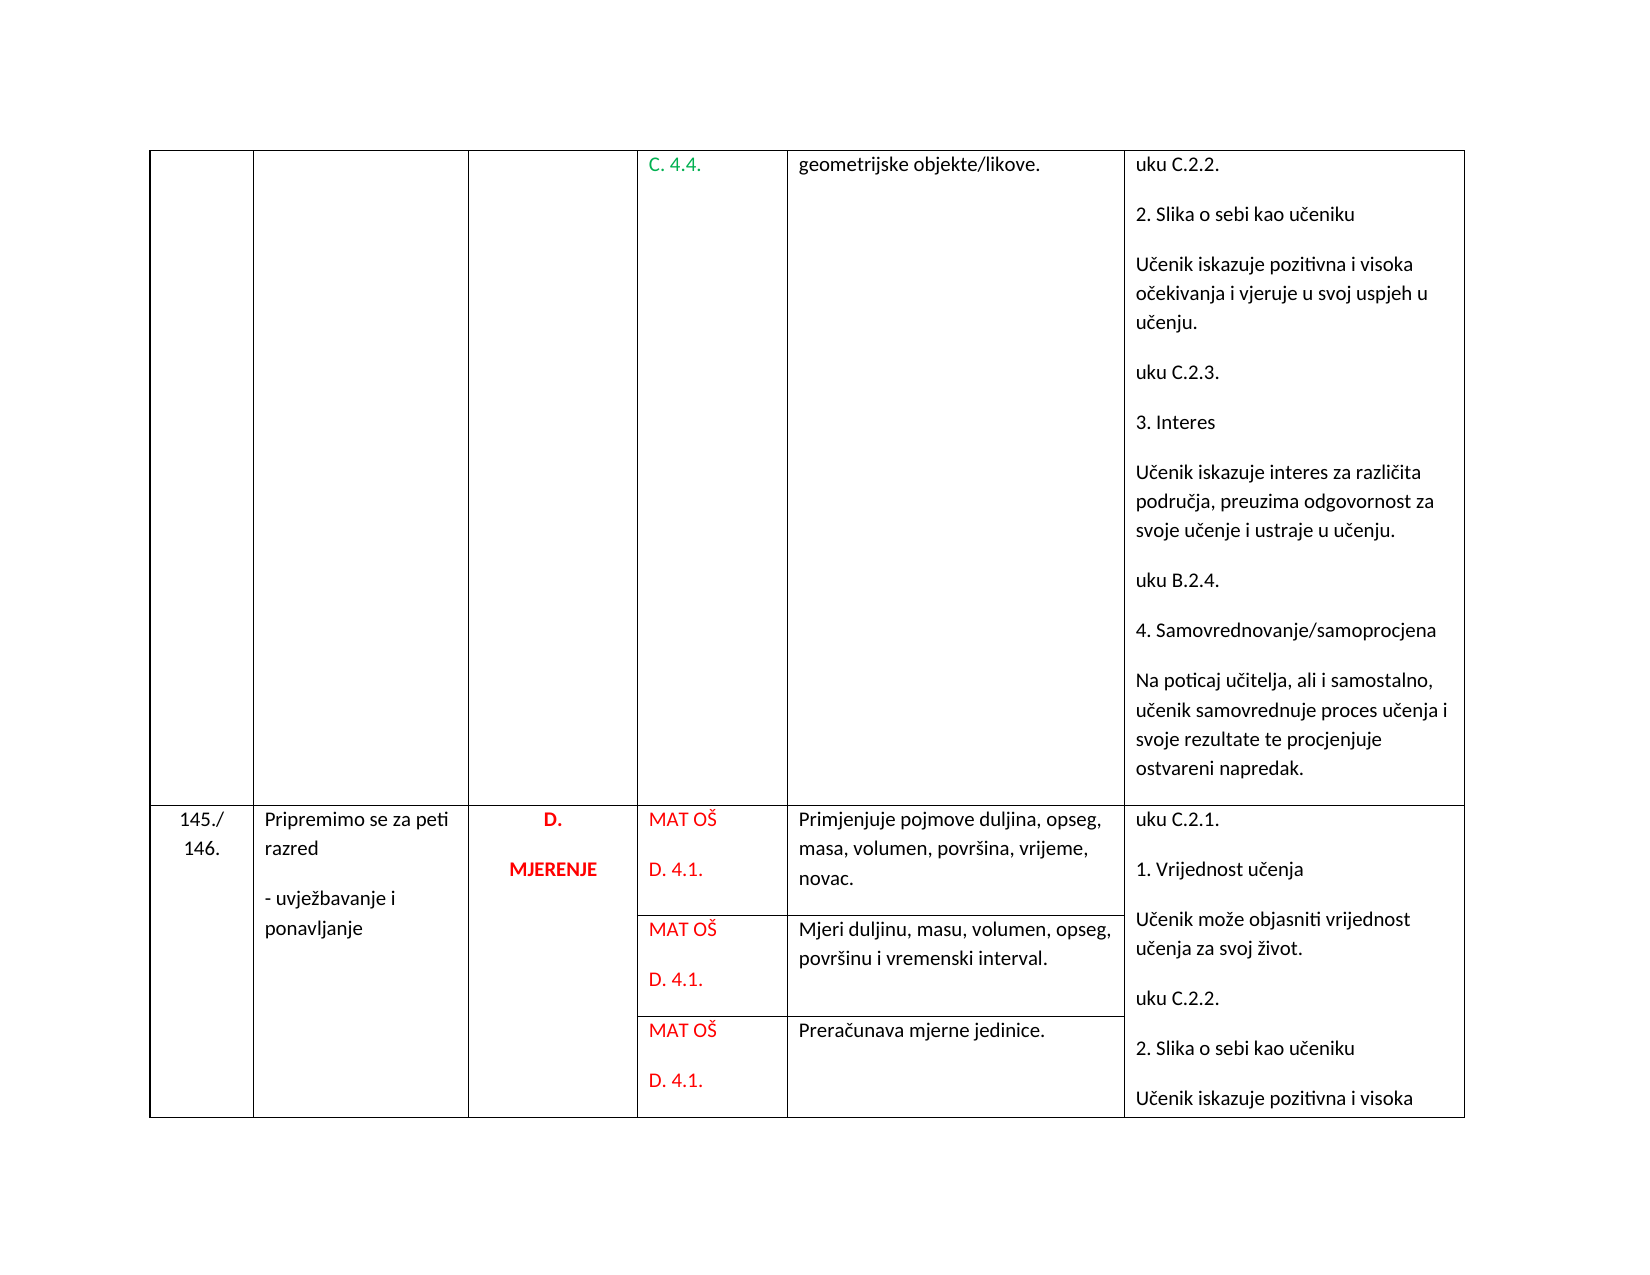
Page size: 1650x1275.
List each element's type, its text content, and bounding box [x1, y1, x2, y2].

table_cell uku C.2.1. 1. Vrijednost učenja Učenik može objasniti vrijednost učenja za svoj život. uku C.2.2. 2. Slika o sebi kao učeniku Učenik iskazuje pozitivna i visoka očekivanja i vjeruje u svoj uspjeh u učenju. uku C.2.3. 3. Interes Učenik iskazuje interes za različita područja, preuzima odgovornost za svoje učenje i ustraje u učenju. uku B.2.4. 4. Samovrednovanje/samoprocjena Na poticaj učitelja, ali i samostalno, učenik samovrednuje proces učenja i svoje rezultate te procjenjuje ostvareni napredak. [1125, 806, 1464, 1117]
table_cell MAT OŠ D. 4.1. [638, 806, 787, 915]
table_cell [788, 1017, 1124, 1117]
table_cell MAT OŠ D. 4.1. [638, 1017, 787, 1117]
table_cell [788, 151, 1124, 805]
table_cell Primjenjuje pojmove duljina, opseg, masa, volumen, površina, vrijeme, novac. [788, 806, 1124, 915]
table_cell Mjeri duljinu, masu, volumen, opseg, površinu i vremenski interval. [788, 916, 1124, 1016]
table_cell 145./ 146. [151, 806, 253, 1117]
table_cell D. MJERENJE [469, 806, 637, 1117]
table_cell MAT OŠ D. 4.1. [638, 916, 787, 1016]
table_cell MAT OŠ C. 4.4. [638, 151, 787, 805]
table_cell Pripremimo se za peti razred - uvježbavanje i ponavljanje [254, 806, 468, 1117]
